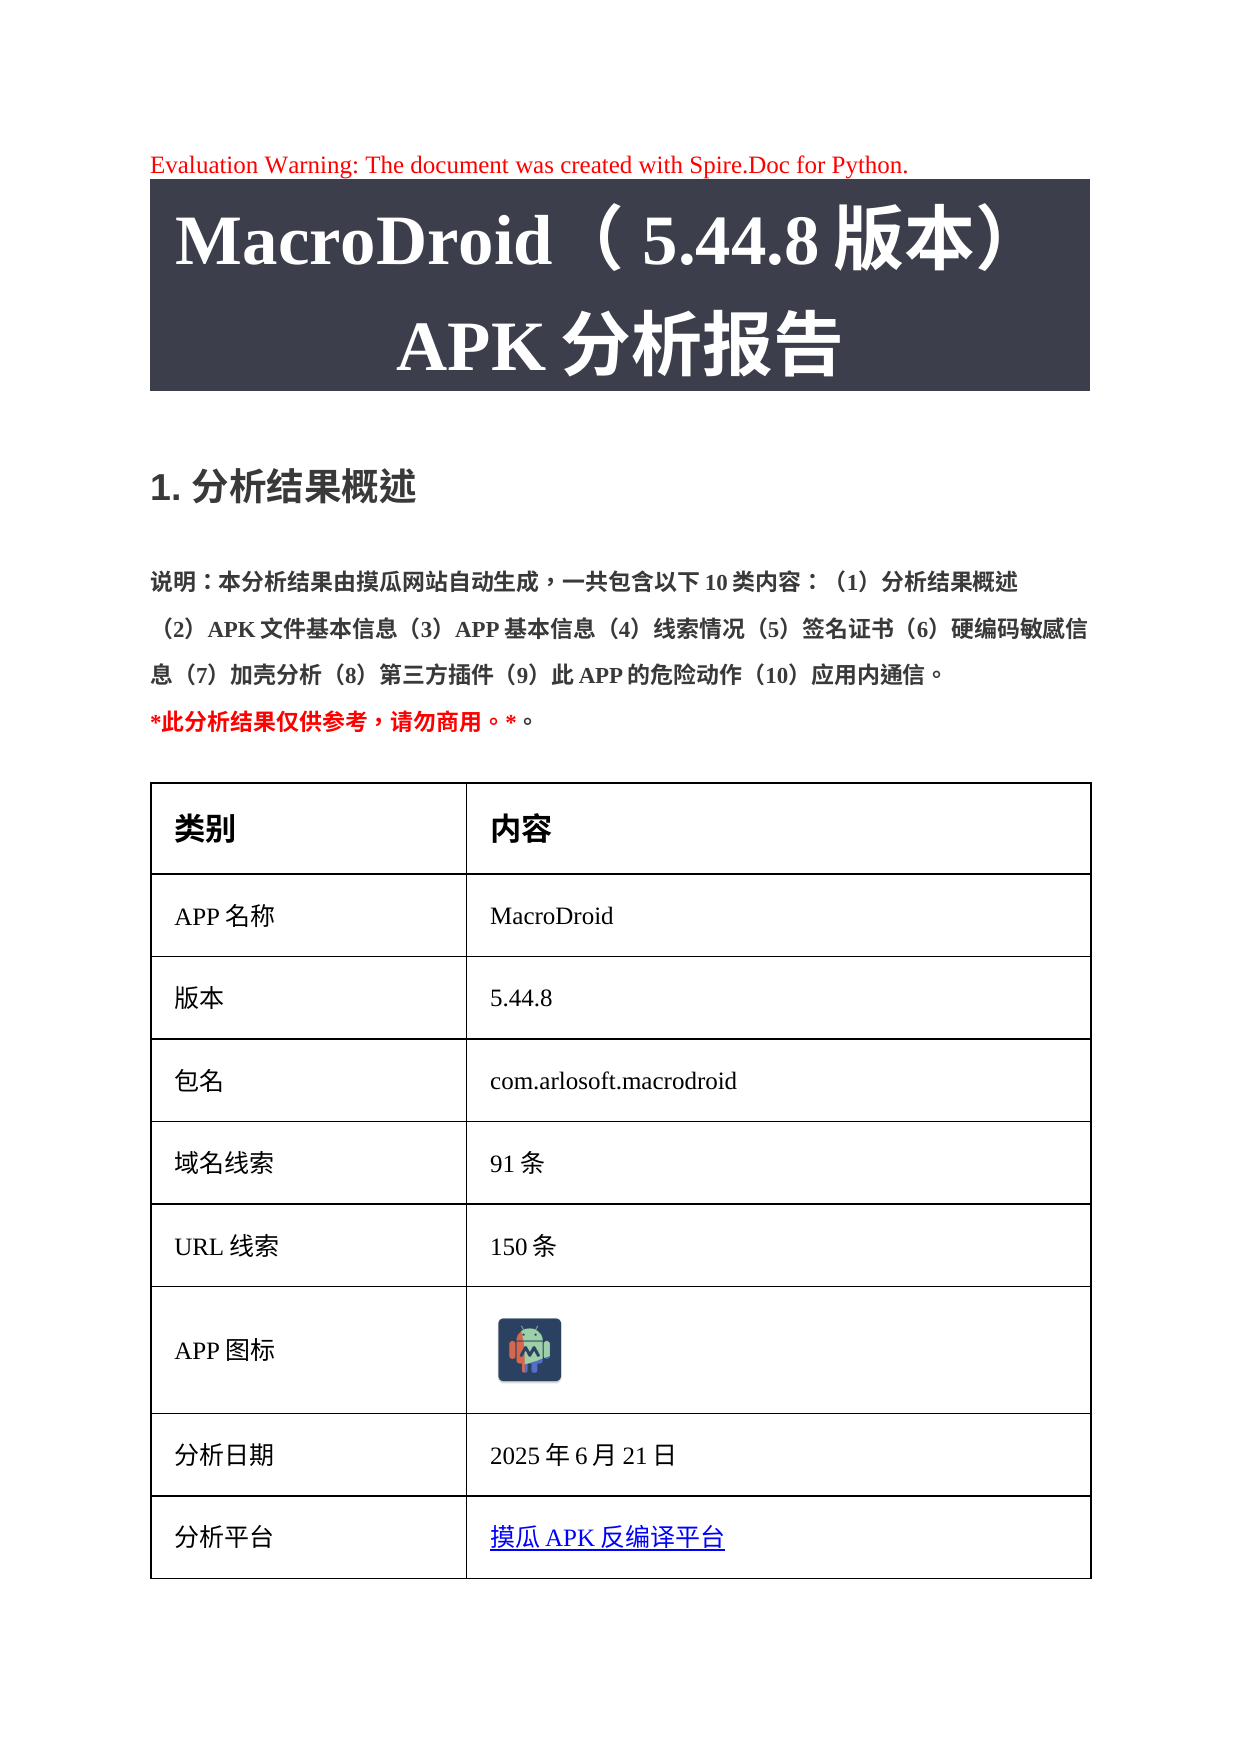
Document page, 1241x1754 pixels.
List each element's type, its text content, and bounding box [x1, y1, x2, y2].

table_header 内容 [467, 784, 1090, 873]
table_cell 91条 [467, 1122, 1090, 1203]
table_cell 版本 [152, 957, 466, 1038]
table_cell URL线索 [152, 1205, 466, 1286]
table_header 类别 [152, 784, 466, 873]
table_cell APP名称 [152, 875, 466, 956]
table_cell 5.44.8 [467, 957, 1090, 1038]
table_cell 域名线索 [152, 1122, 466, 1203]
table_cell 2025年6月21日 [467, 1414, 1090, 1495]
text MacroDroid（ 5.44.8版本） APK分析报告 [150, 179, 1090, 391]
table_cell MacroDroid [467, 875, 1090, 956]
text 说明：本分析结果由摸瓜网站自动生成，一共包含以下10类内容：（1）分析结果概述（2）APK文件基本信息（3）APP基本信息（4）线索情况（5）签名证书（6）硬编码敏感信息（7）加壳分析（8）第三方插件（9）此APP的危险动作（10）应用内通信。 *此分析结果仅供参考，请勿商用。*。 [150, 566, 1090, 737]
subtitle 1. 分析结果概述 [150, 460, 1090, 511]
table_cell APP图标 [152, 1287, 466, 1412]
table_cell 摸瓜APK反编译平台 [467, 1497, 1090, 1577]
table_cell [467, 1287, 1090, 1412]
table_cell 分析日期 [152, 1414, 466, 1495]
table_cell 包名 [152, 1040, 466, 1121]
table_cell 150条 [467, 1205, 1090, 1286]
text Evaluation Warning: The document was created with Spire.Doc for Python. [150, 150, 1090, 179]
table_cell 分析平台 [152, 1497, 466, 1577]
table_cell com.arlosoft.macrodroid [467, 1040, 1090, 1121]
picture [490, 1310, 569, 1389]
